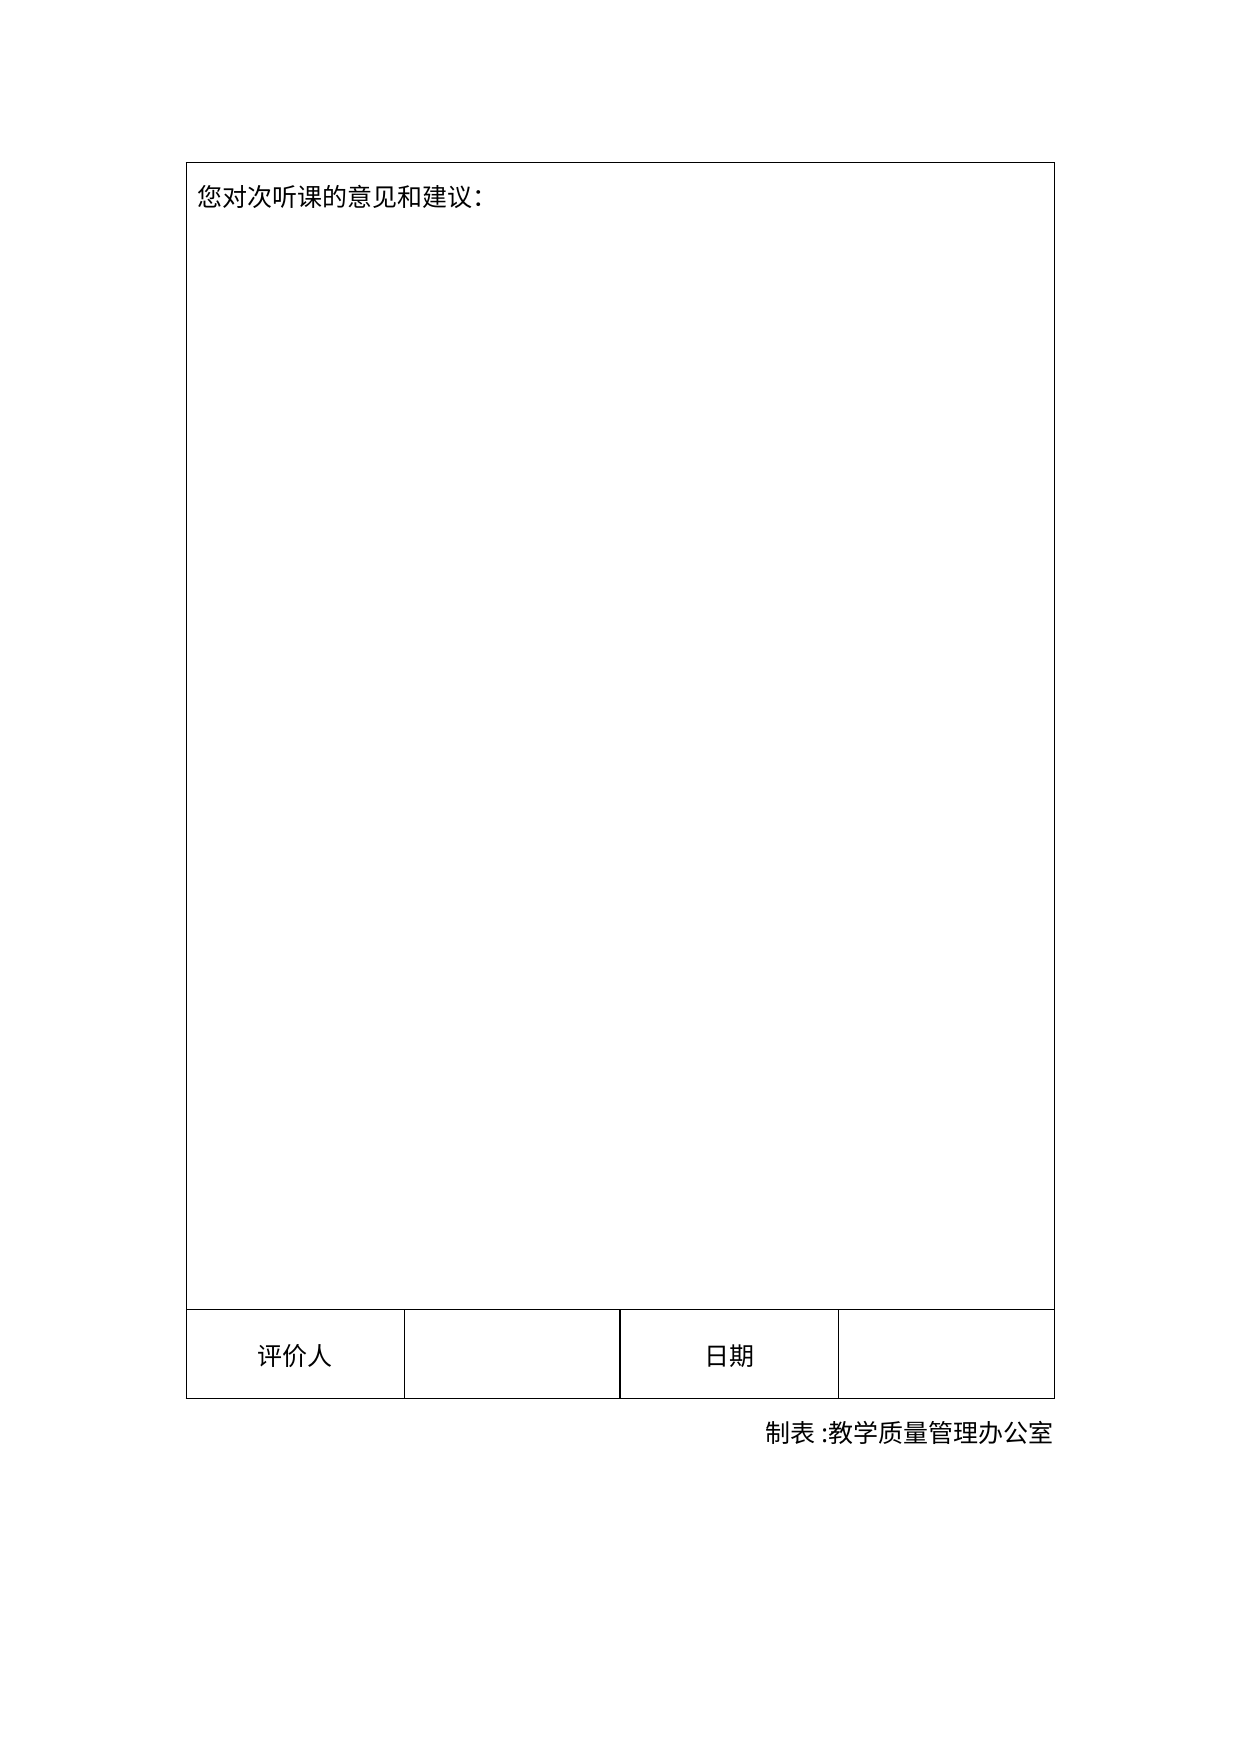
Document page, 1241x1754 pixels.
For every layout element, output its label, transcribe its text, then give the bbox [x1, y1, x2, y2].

table_cell [405, 1310, 619, 1398]
table_header 您对次听课的意见和建议： [187, 163, 1054, 1309]
table_cell 日期 [621, 1310, 838, 1398]
table_cell 评价人 [187, 1310, 404, 1398]
text 制表 :教学质量管理办公室 [187, 1399, 1053, 1464]
table_cell [839, 1310, 1054, 1398]
